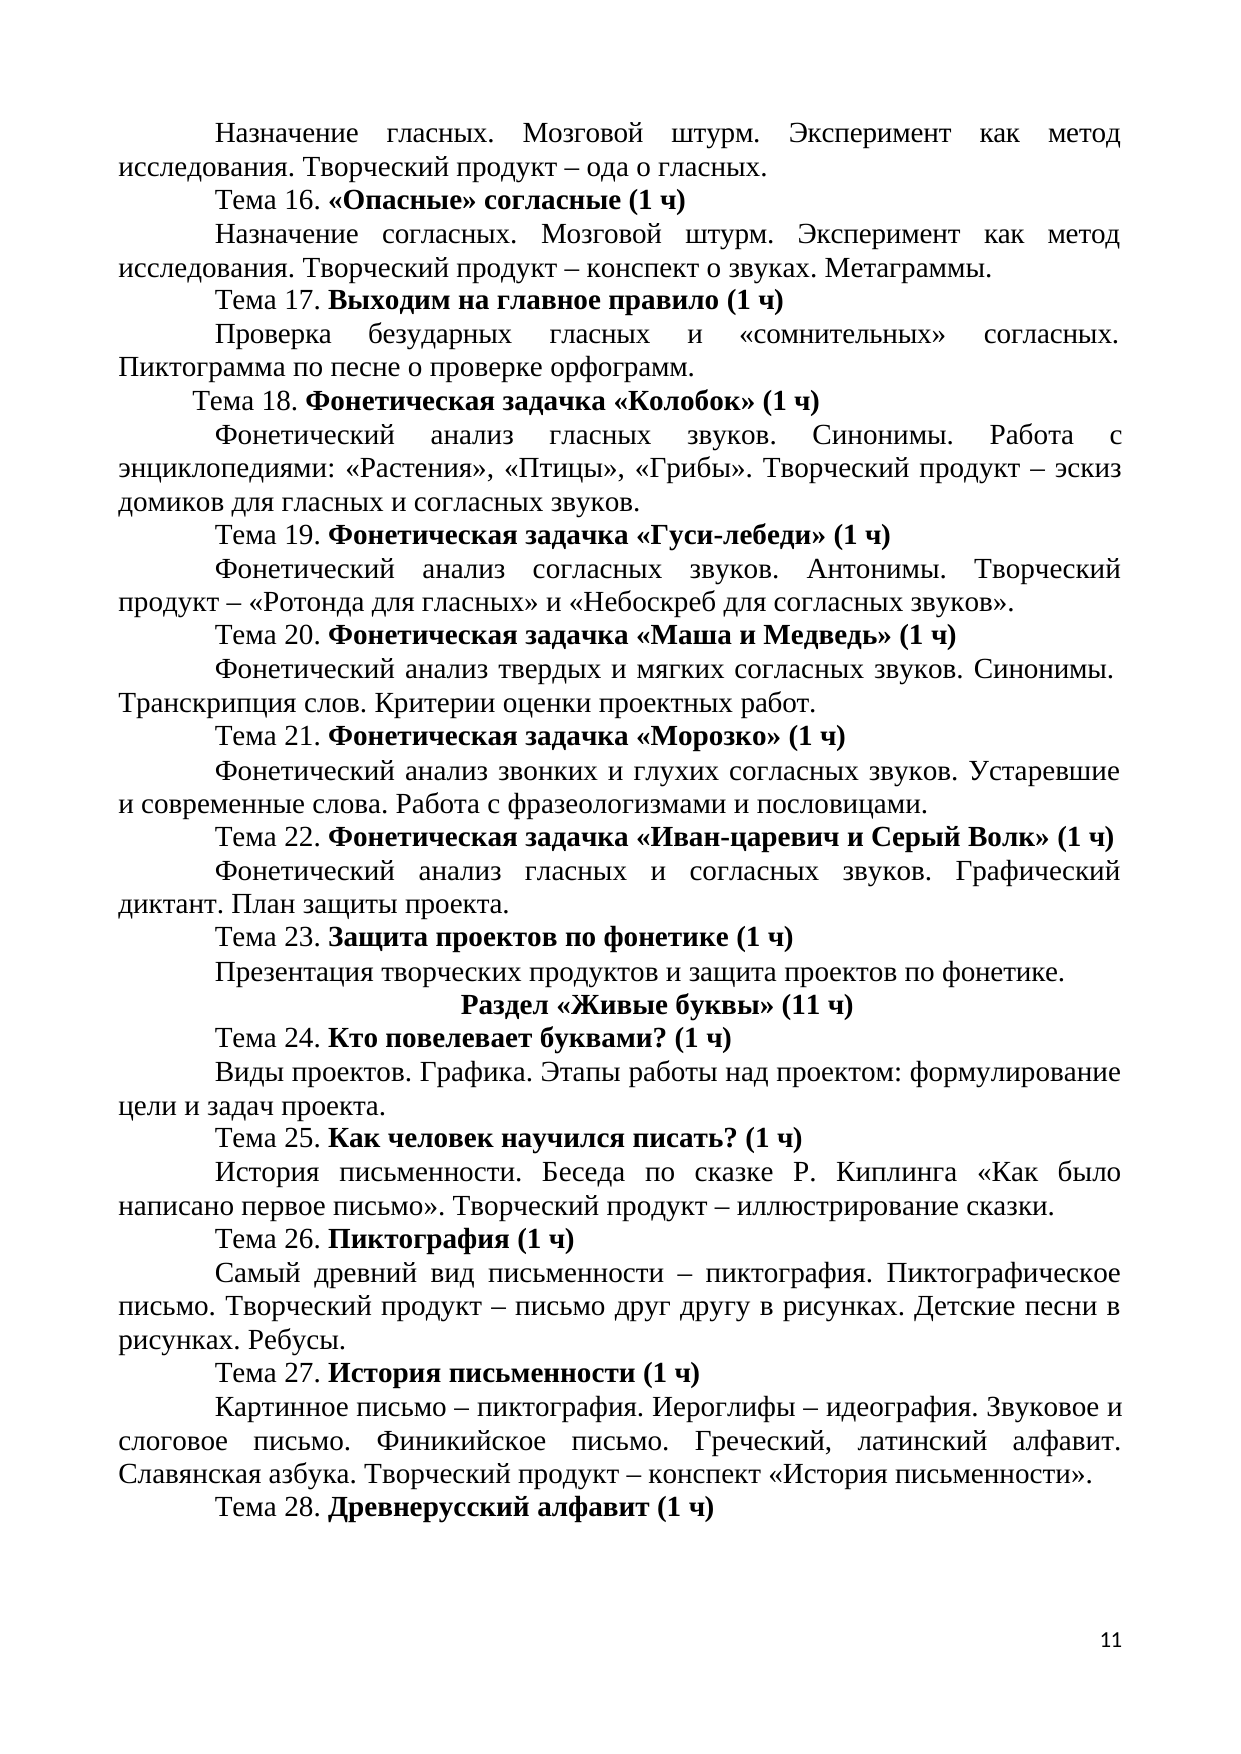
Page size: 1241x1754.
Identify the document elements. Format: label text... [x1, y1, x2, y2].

text Фонетический анализ твердых и мягких согласных звуков. Синонимы. [214, 652, 1163, 685]
text Пиктограмма по песне о проверке орфограмм. [118, 350, 1163, 383]
text История письменности. Беседа по сказке Р. Киплинга «Как было написано первое письмо». Творческий продукт – иллюстрирование сказки. [118, 1154, 1122, 1222]
subtitle Тема 18. Фонетическая задачка «Колобок» (1 ч) [192, 383, 1163, 417]
text Фонетический анализ согласных звуков. Антонимы. Творческий продукт – «Ротонда для гласных» и «Небоскреб для согласных звуков». [118, 551, 1121, 618]
text Тема 27. История письменности (1 ч) [214, 1356, 1163, 1389]
text Тема 28. Древнерусский алфавит (1 ч) [214, 1490, 1163, 1523]
text Фонетический анализ гласных и согласных звуков. Графический диктант. План защиты проекта. [118, 853, 1121, 920]
text Виды проектов. Графика. Этапы работы над проектом: формулирование цели и задач проекта. [118, 1054, 1121, 1121]
text Тема 23. Защита проектов по фонетике (1 ч) [214, 920, 1163, 954]
text Тема 24. Кто повелевает буквами? (1 ч) [214, 1021, 1163, 1054]
text Проверка безударных гласных и «сомнительных» согласных. [214, 316, 1163, 350]
text Презентация творческих продуктов и защита проектов по фонетике. [214, 954, 1163, 987]
subtitle Тема 19. Фонетическая задачка «Гуси-лебеди» (1 ч) [214, 517, 1163, 551]
text Назначение гласных. Мозговой штурм. Эксперимент как метод исследования. Творческий продукт – ода о гласных. [118, 115, 1122, 182]
text Назначение согласных. Мозговой штурм. Эксперимент как метод исследования. Творческий продукт – конспект о звуках. Метаграммы. [118, 216, 1121, 283]
text Фонетический анализ звонких и глухих согласных звуков. Устаревшие и современные слова. Работа с фразеологизмами и пословицами. [118, 753, 1121, 820]
text Тема 26. Пиктография (1 ч) [214, 1222, 1163, 1255]
subtitle Раздел «Живые буквы» (11 ч) [461, 988, 1163, 1021]
subtitle Тема 20. Фонетическая задачка «Маша и Медведь» (1 ч) [214, 618, 1163, 652]
text Транскрипция слов. Критерии оценки проектных работ. [118, 686, 1163, 719]
text Самый древний вид письменности – пиктография. Пиктографическое письмо. Творческий продукт – письмо друг другу в рисунках. Детские песни в рисунках. Ребусы. [118, 1255, 1122, 1356]
text Фонетический анализ гласных звуков. Синонимы. Работа с энциклопедиями: «Растения», «Птицы», «Грибы». Творческий продукт – эскиз домиков для гласных и согласных звуков. [118, 417, 1123, 517]
subtitle Тема 22. Фонетическая задачка «Иван-царевич и Серый Волк» (1 ч) [214, 820, 1163, 853]
text Тема 25. Как человек научился писать? (1 ч) [214, 1121, 1163, 1154]
text Картинное письмо – пиктография. Иероглифы – идеография. Звуковое и слоговое письмо. Финикийское письмо. Греческий, латинский алфавит. Славянская азбука. Творческий продукт – конспект «История письменности». [118, 1389, 1122, 1490]
text Тема 16. «Опасные» согласные (1 ч) [214, 182, 1163, 216]
text Тема 17. Выходим на главное правило (1 ч) [214, 283, 1163, 316]
subtitle Тема 21. Фонетическая задачка «Морозко» (1 ч) [214, 719, 1163, 753]
